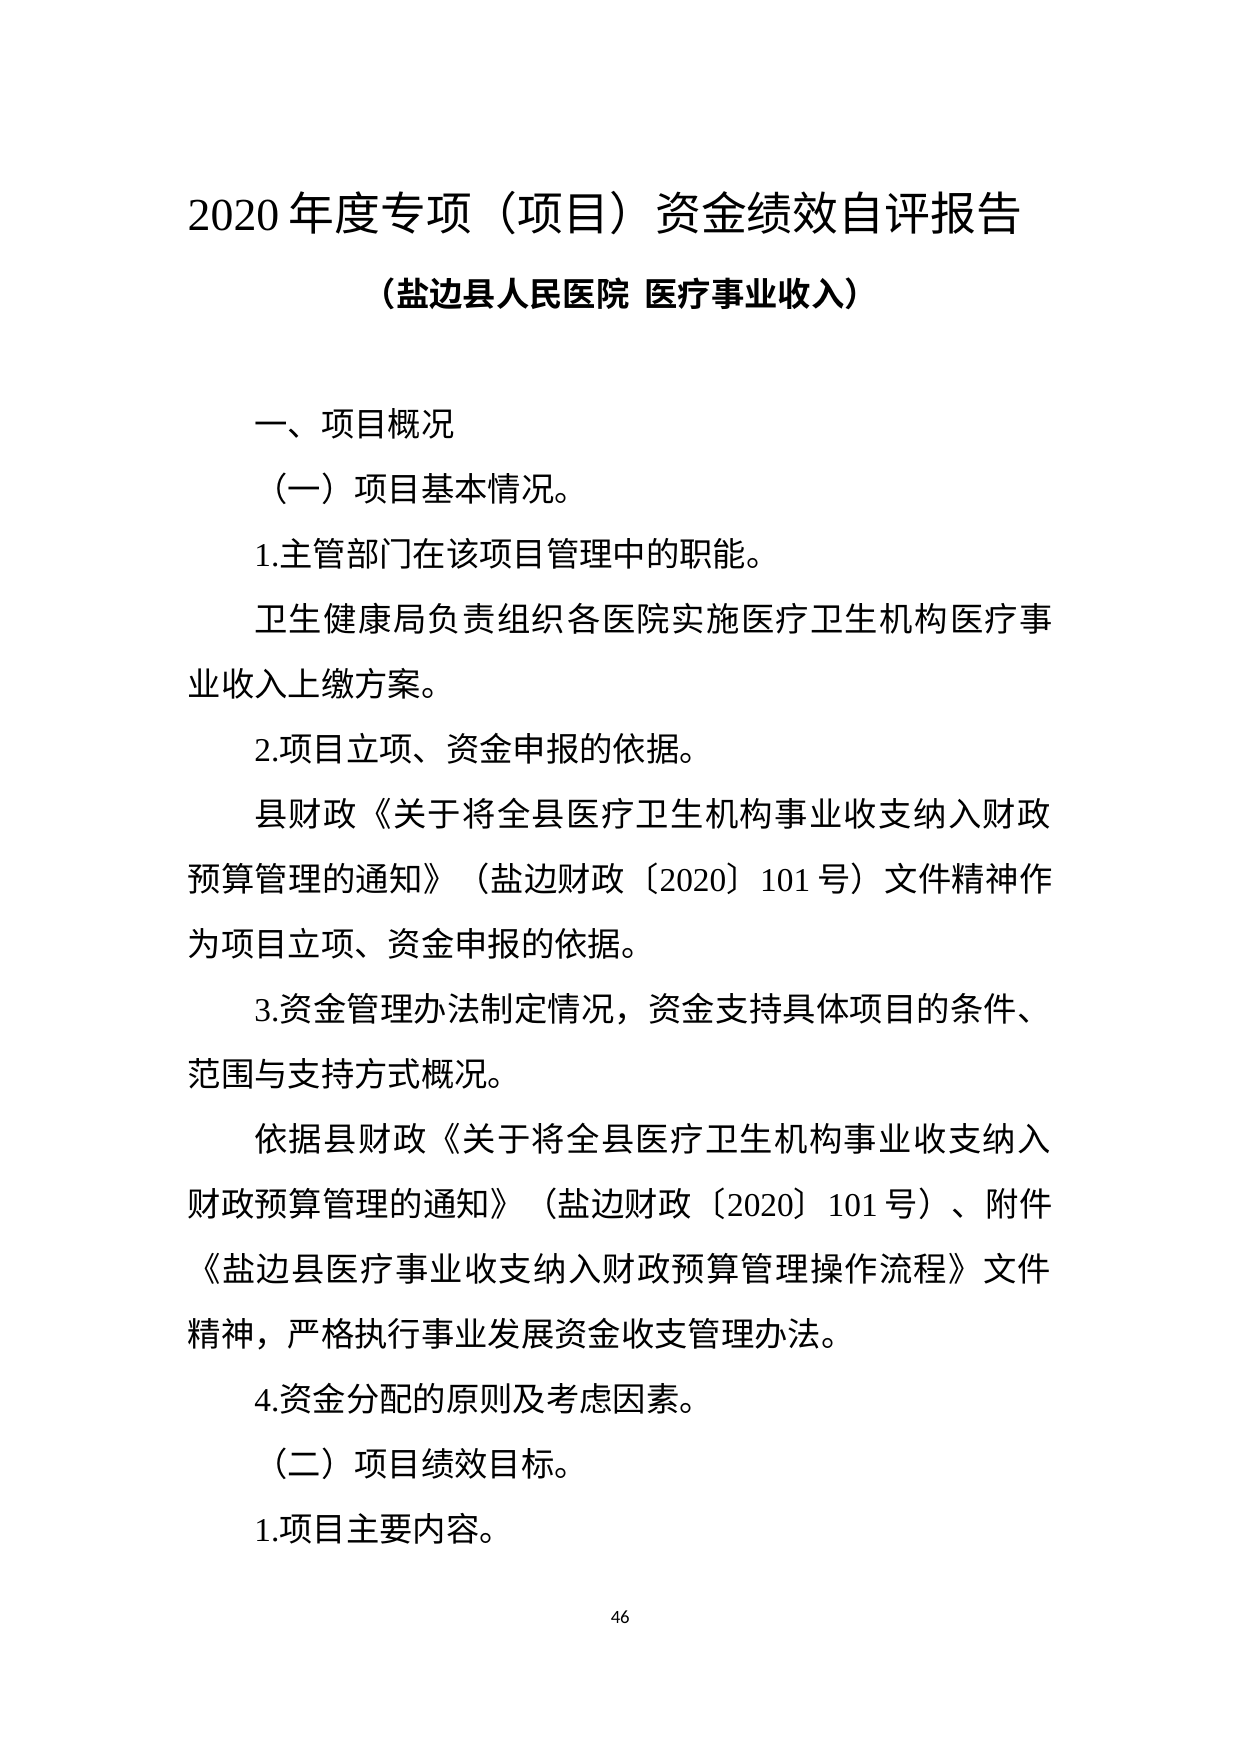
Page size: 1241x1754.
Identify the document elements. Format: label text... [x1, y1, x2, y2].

text 1.项目主要内容。 [187, 1494, 1053, 1559]
text 3.资金管理办法制定情况，资金支持具体项目的条件、范围与支持方式概况。 [187, 974, 1053, 1104]
text 2.项目立项、资金申报的依据。 [187, 714, 1053, 779]
text 一、项目概况 [187, 389, 1053, 454]
text （盐边县人民医院 医疗事业收入） [187, 259, 1053, 324]
text 2020年度专项（项目）资金绩效自评报告 [187, 162, 1053, 259]
text 卫生健康局负责组织各医院实施医疗卫生机构医疗事业收入上缴方案。 [187, 584, 1053, 714]
text （二）项目绩效目标。 [187, 1429, 1053, 1494]
text 4.资金分配的原则及考虑因素。 [187, 1364, 1053, 1429]
text 依据县财政《关于将全县医疗卫生机构事业收支纳入财政预算管理的通知》（盐边财政〔2020〕101号）、附件《盐边县医疗事业收支纳入财政预算管理操作流程》文件精神，严格执行事业发展资金收支管理办法。 [187, 1104, 1053, 1364]
text （一）项目基本情况。 [187, 454, 1053, 519]
text 县财政《关于将全县医疗卫生机构事业收支纳入财政预算管理的通知》（盐边财政〔2020〕101号）文件精神作为项目立项、资金申报的依据。 [187, 779, 1053, 974]
text 1.主管部门在该项目管理中的职能。 [187, 519, 1053, 584]
